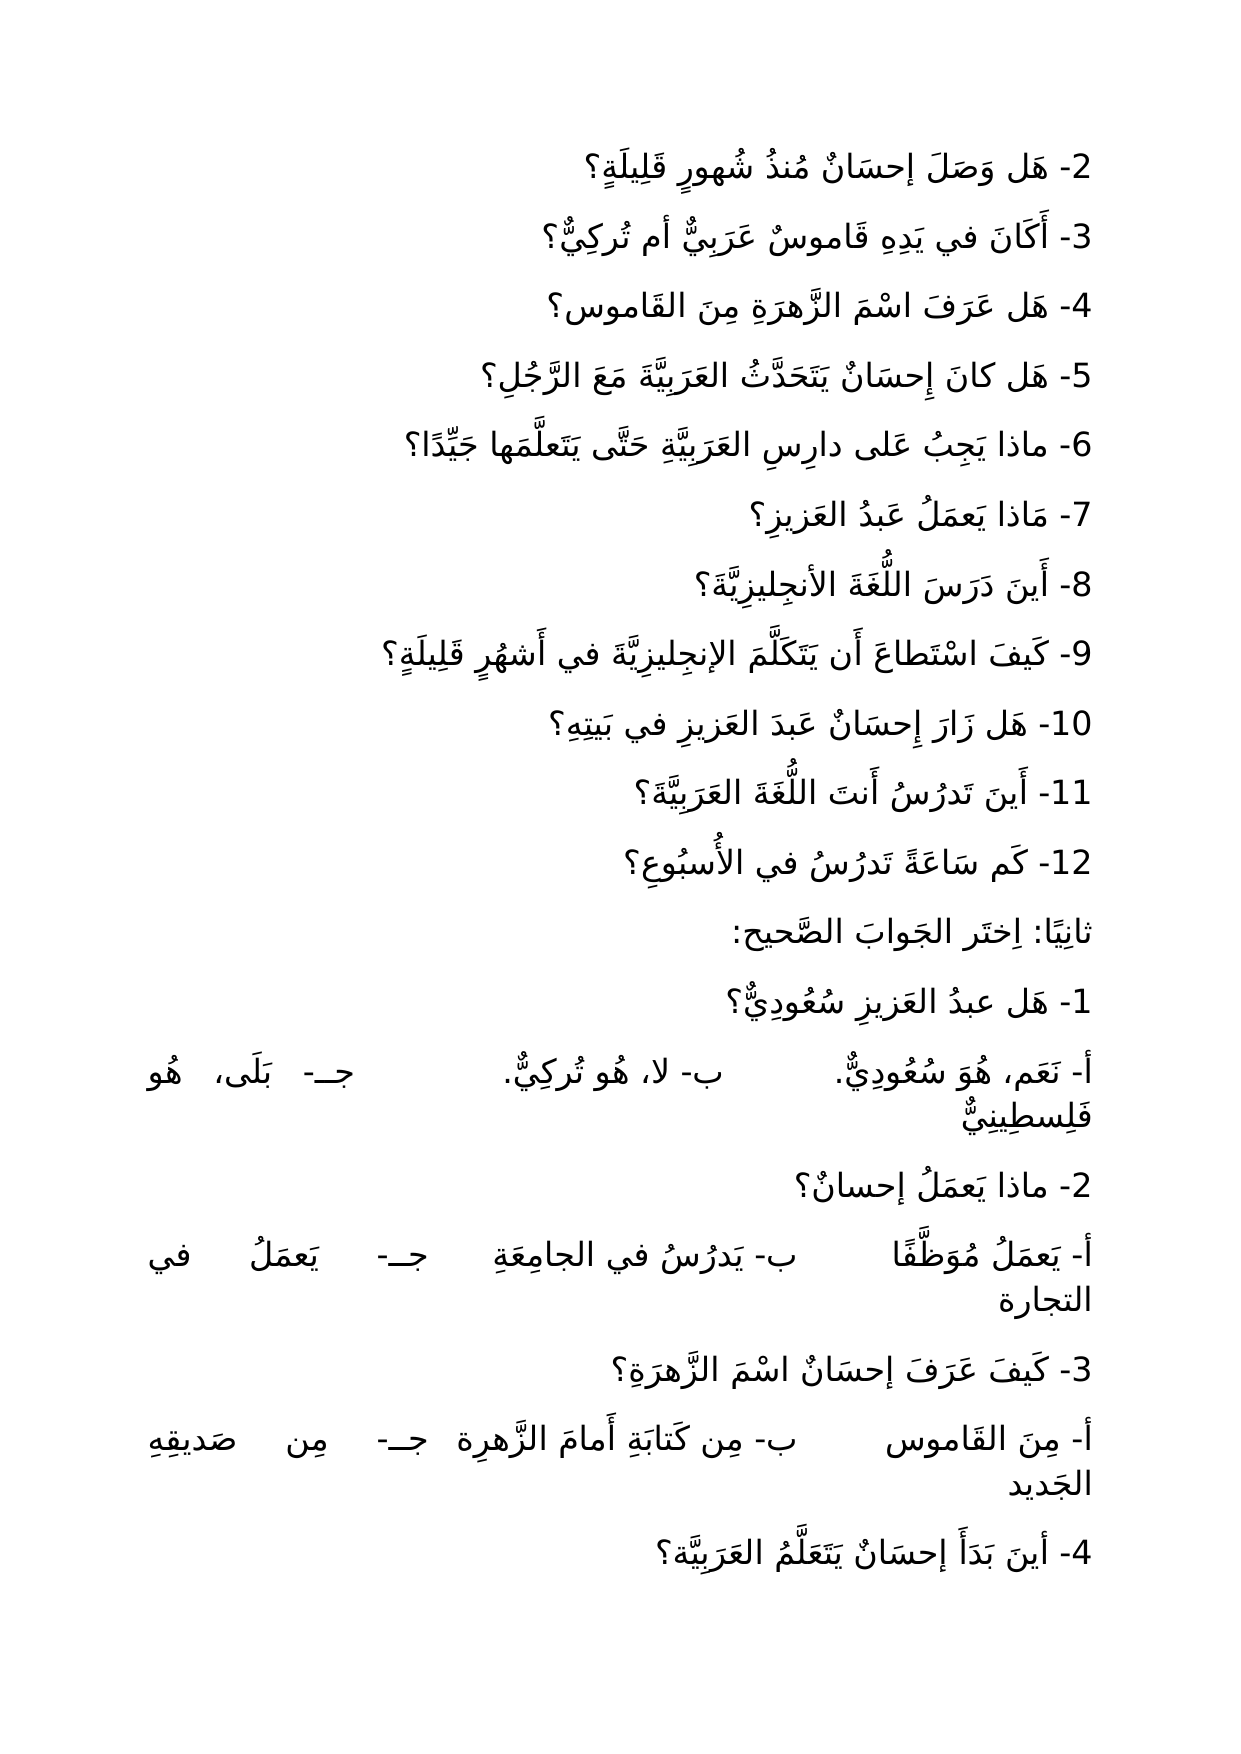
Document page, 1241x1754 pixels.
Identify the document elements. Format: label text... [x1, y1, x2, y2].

text 11- أَينَ تَدرُسُ أَنتَ اللُّغَةَ العَرَبِيَّةَ؟ [148, 774, 1093, 813]
text 9- كَيفَ اسْتَطاعَ أَن يَتَكَلَّمَ الإنجِليزِيَّةَ في أَشهُرٍ قَلِيلَةٍ؟ [148, 635, 1093, 673]
text 12- كَم سَاعَةً تَدرُسُ في الأُسبُوعِ؟ [148, 843, 1093, 882]
text أ- يَعمَلُ مُوَظَّفًا ب- يَدرُسُ في الجامِعَةِ جــ- يَعمَلُ في التجارة [148, 1236, 1093, 1319]
text 2- هَل وَصَلَ إحسَانٌ مُنذُ شُهورٍ قَلِيلَةٍ؟ [148, 148, 1093, 186]
text 7- مَاذا يَعمَلُ عَبدُ العَزيزِ؟ [148, 496, 1093, 534]
text أ- نَعَم، هُوَ سُعُودِيٌّ. ب- لا، هُو تُركِيٌّ. جــ- بَلَى، هُو فَلِسطِينِيٌّ [148, 1052, 1093, 1136]
text 1- هَل عبدُ العَزيزِ سُعُودِيٌّ؟ [148, 983, 1093, 1021]
text 5- هَل كانَ إِحسَانٌ يَتَحَدَّثُ العَرَبِيَّةَ مَعَ الرَّجُلِ؟ [148, 356, 1093, 395]
text 8- أَينَ دَرَسَ اللُّغَةَ الأنجِليزِيَّةَ؟ [148, 565, 1093, 604]
text 4- هَل عَرَفَ اسْمَ الزَّهرَةِ مِنَ القَاموس؟ [148, 287, 1093, 326]
text ثانِيًا: اِختَر الجَوابَ الصَّحيح: [148, 913, 1093, 952]
text 10- هَل زَارَ إِحسَانٌ عَبدَ العَزيزِ في بَيتِهِ؟ [148, 704, 1093, 743]
text 2- ماذا يَعمَلُ إحسانٌ؟ [148, 1166, 1093, 1205]
text أ- مِنَ القَاموس ب- مِن كَتابَةِ أَمامَ الزَّهرِة جــ- مِن صَديقِهِ الجَديد [148, 1420, 1093, 1503]
text 4- أينَ بَدَأَ إحسَانٌ يَتَعَلَّمُ العَرَبِيَّة؟ [148, 1534, 1093, 1573]
text 3- كَيفَ عَرَفَ إحسَانٌ اسْمَ الزَّهرَةِ؟ [148, 1350, 1093, 1389]
text 3- أَكَانَ في يَدِهِ قَاموسٌ عَرَبِيٌّ أم تُركِيٌّ؟ [148, 217, 1093, 256]
text 6- ماذا يَجِبُ عَلى دارِسِ العَرَبِيَّةِ حَتَّى يَتَعلَّمَها جَيِّدًا؟ [148, 426, 1093, 465]
